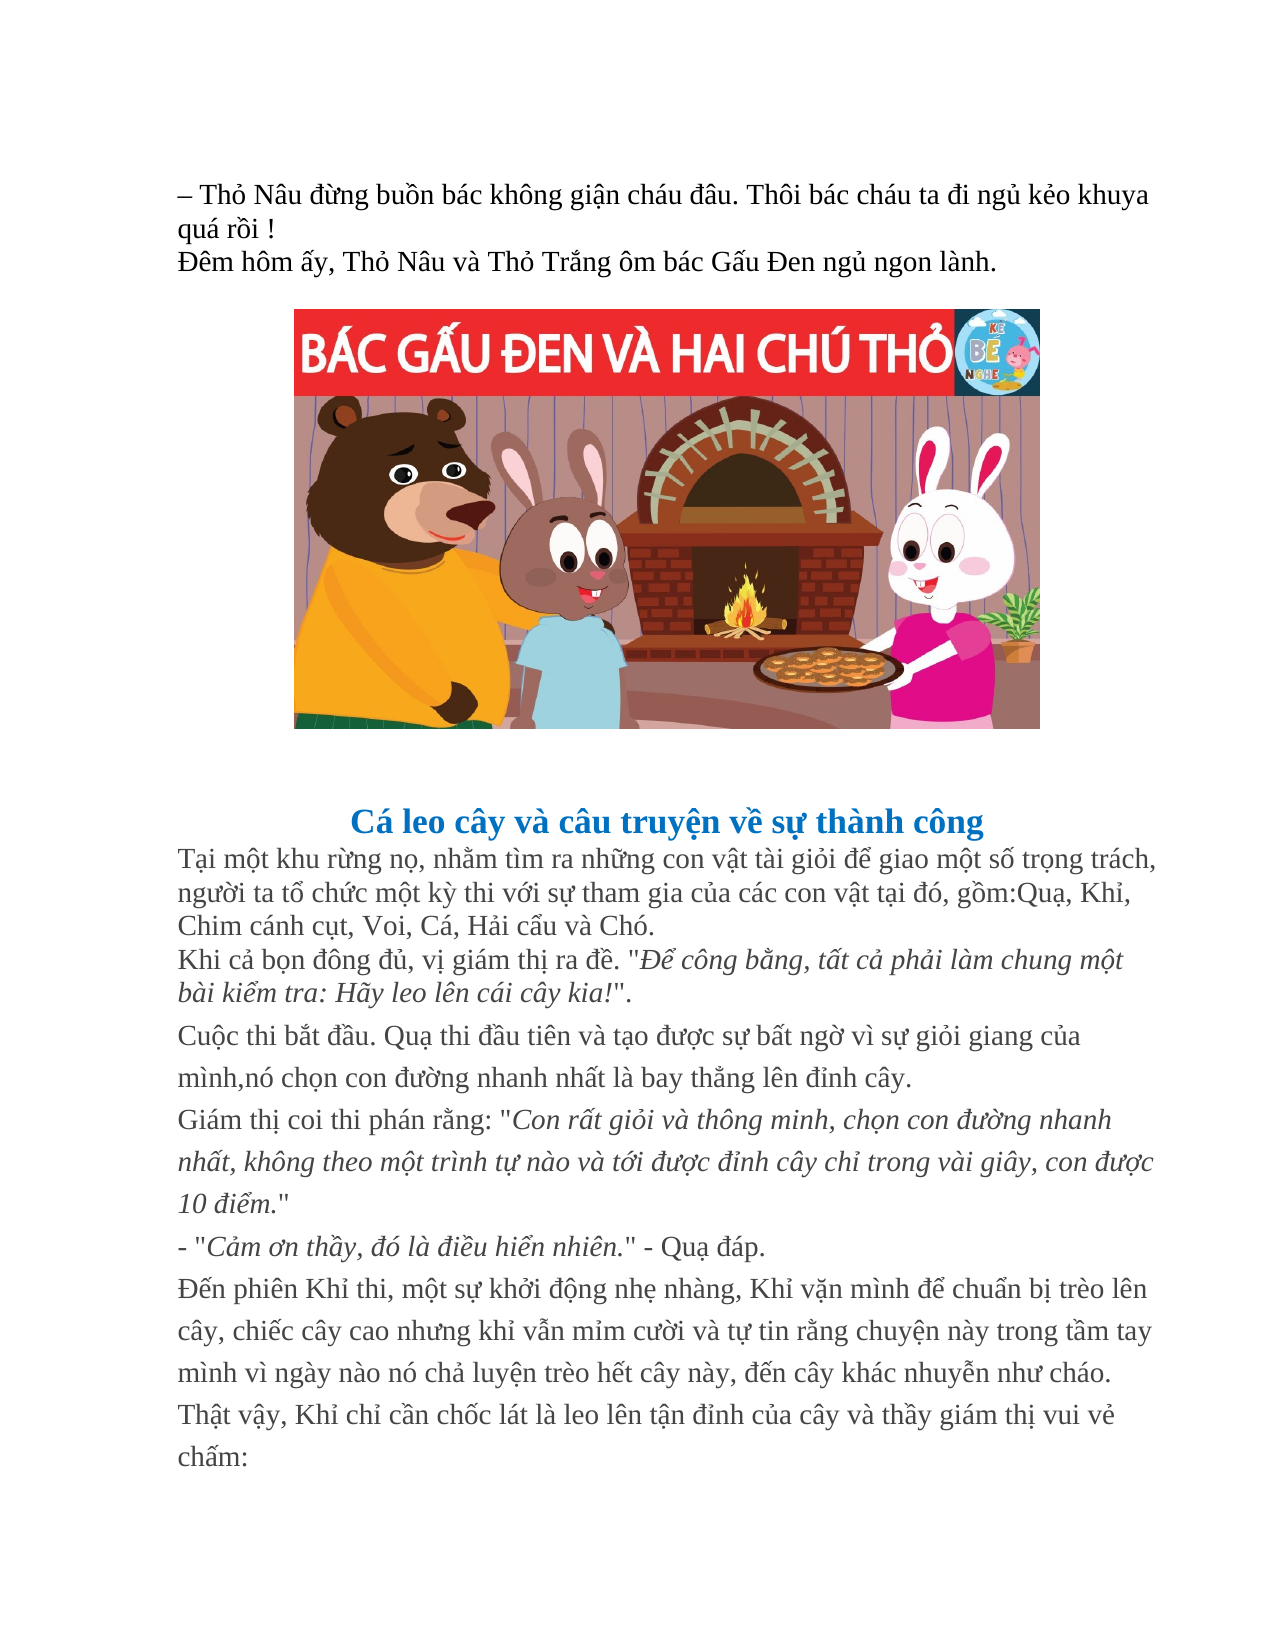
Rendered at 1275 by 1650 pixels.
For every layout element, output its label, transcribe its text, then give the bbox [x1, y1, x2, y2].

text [177, 1009, 1157, 1515]
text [177, 177, 1157, 278]
text Cá leo cây và câu truyện về sự thành công [177, 801, 1157, 841]
picture [294, 309, 1040, 729]
text Tại một khu rừng nọ, nhằm tìm ra những con vật tài giỏi để giao một số trọng trách, người ta tổ chức một kỳ thi với sự tham gia của các con vật tại đó, gồm:Quạ, Khỉ, Chim cánh cụt, Voi, Cá, Hải cẩu và Chó. Khi cả bọn đông đủ, vị giám thị ra đề. "Để công bằng, tất cả phải làm chung một bài kiểm tra: Hãy leo lên cái cây kia!". [177, 841, 1157, 1009]
